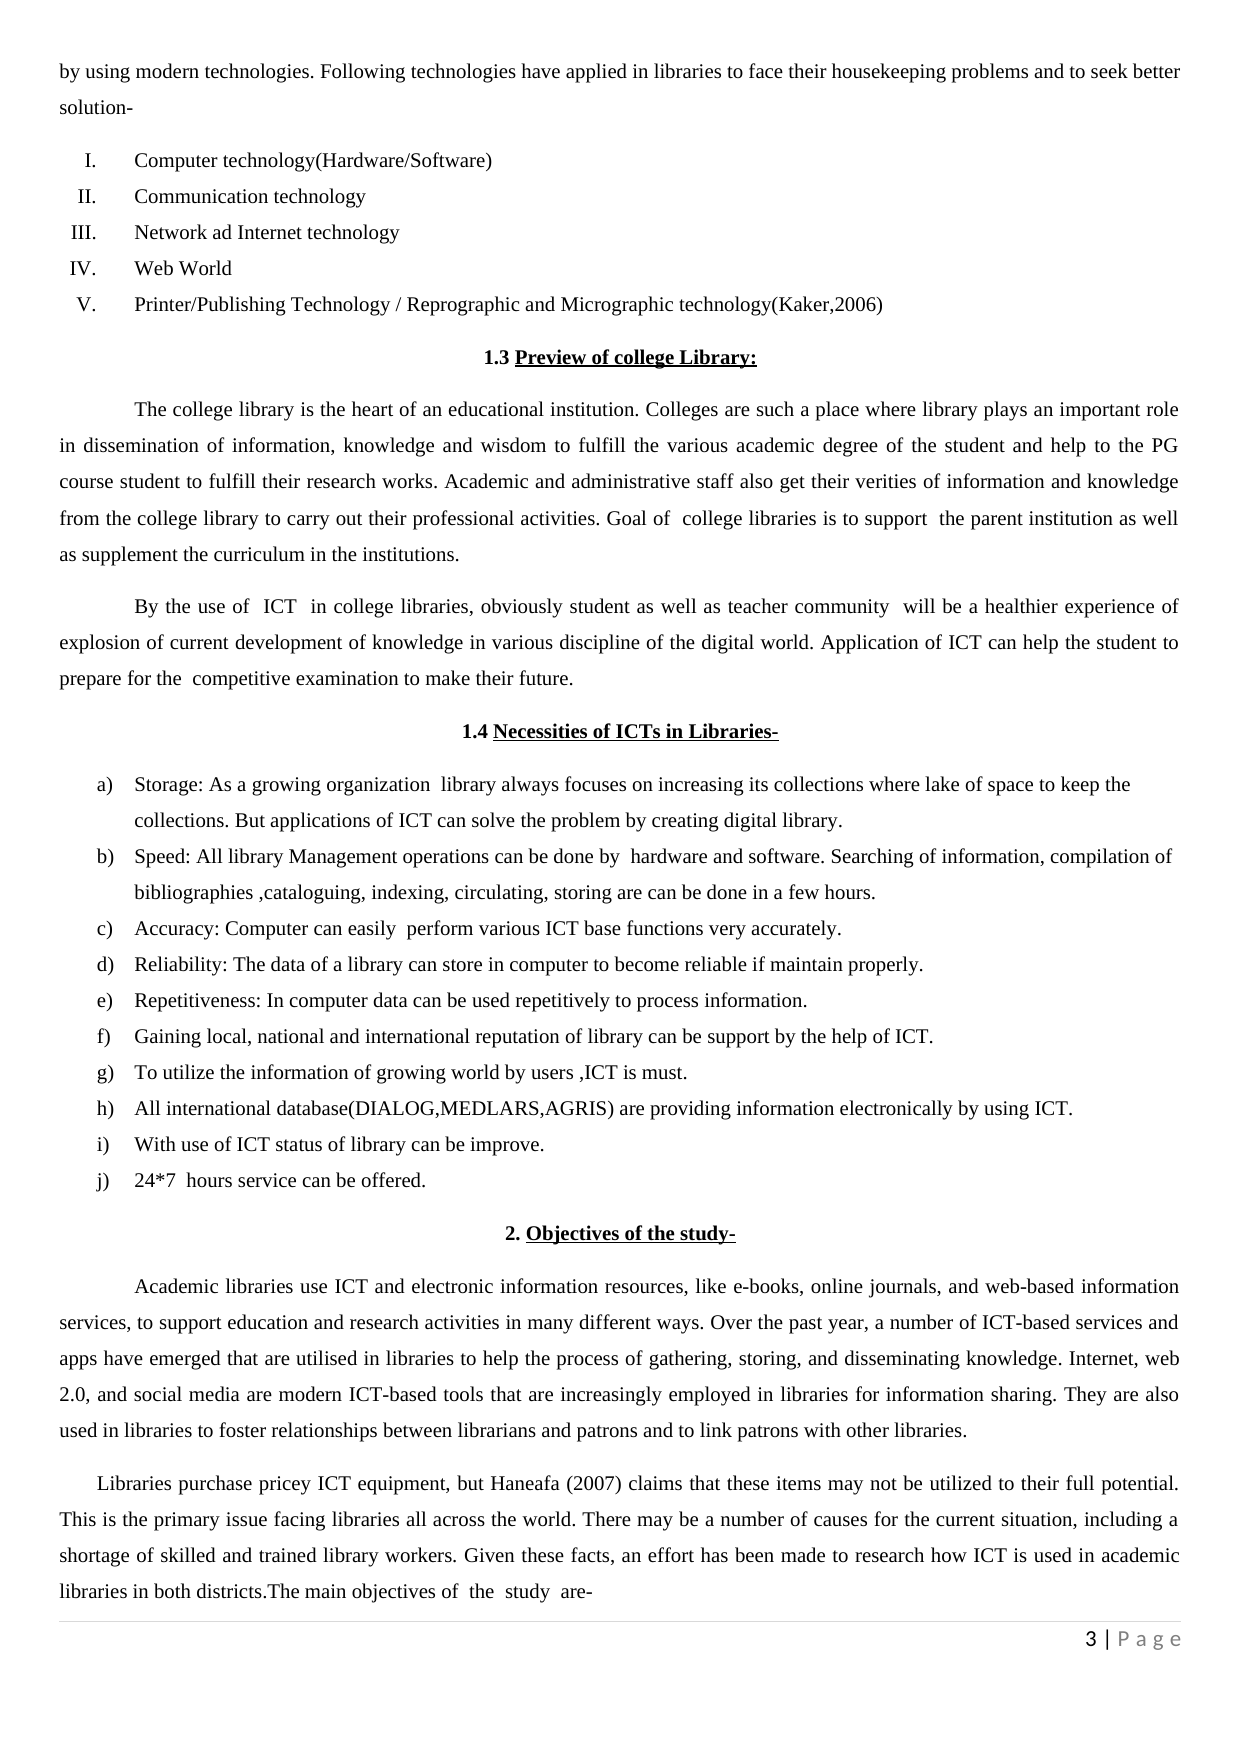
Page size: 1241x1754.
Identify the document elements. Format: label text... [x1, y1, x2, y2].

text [59, 59, 1181, 119]
list Gaining local, national and international reputation of library can be support by the help of ICT. [97, 1024, 1181, 1048]
list Accuracy: Computer can easily perform various ICT base functions very accurately. [97, 916, 1181, 940]
text By the use of ICT in college libraries, obviously student as well as teacher community will be a healthier experience of explosion of current development of knowledge in various discipline of the digital world. Application of ICT can help the student to prepare for the competitive examination to make their future. [59, 594, 1181, 690]
list Web World [97, 256, 1181, 280]
list Computer technology(Hardware/Software) [97, 148, 1181, 172]
list Storage: As a growing organization library always focuses on increasing its collections where lake of space to keep the collections. But applications of ICT can solve the problem by creating digital library. [97, 772, 1181, 832]
list Repetitiveness: In computer data can be used repetitively to process information. [97, 988, 1181, 1012]
list Communication technology [97, 184, 1181, 208]
list All international database(DIALOG,MEDLARS,AGRIS) are providing information electronically by using ICT. [97, 1096, 1181, 1120]
text 2. Objectives of the study- [59, 1221, 1181, 1245]
list Speed: All library Management operations can be done by hardware and software. Searching of information, compilation of bibliographies ,cataloguing, indexing, circulating, storing are can be done in a few hours. [97, 844, 1181, 904]
list Reliability: The data of a library can store in computer to become reliable if maintain properly. [97, 952, 1181, 976]
list With use of ICT status of library can be improve. [97, 1132, 1181, 1156]
list Network ad Internet technology [97, 220, 1181, 244]
text Academic libraries use ICT and electronic information resources, like e-books, online journals, and web-based information services, to support education and research activities in many different ways. Over the past year, a number of ICT-based services and apps have emerged that are utilised in libraries to help the process of gathering, storing, and disseminating knowledge. Internet, web 2.0, and social media are modern ICT-based tools that are increasingly employed in libraries for information sharing. They are also used in libraries to foster relationships between librarians and patrons and to link patrons with other libraries. [59, 1274, 1181, 1442]
list 24*7 hours service can be offered. [97, 1168, 1181, 1192]
list To utilize the information of growing world by users ,ICT is must. [97, 1060, 1181, 1084]
text The college library is the heart of an educational institution. Colleges are such a place where library plays an important role in dissemination of information, knowledge and wisdom to fulfill the various academic degree of the student and help to the PG course student to fulfill their research works. Academic and administrative staff also get their verities of information and knowledge from the college library to carry out their professional activities. Goal of college libraries is to support the parent institution as well as supplement the curriculum in the institutions. [59, 397, 1181, 566]
text 1.3 Preview of college Library: [59, 345, 1181, 369]
text Libraries purchase pricey ICT equipment, but Haneafa (2007) claims that these items may not be utilized to their full potential. This is the primary issue facing libraries all across the world. There may be a number of causes for the current situation, including a shortage of skilled and trained library workers. Given these facts, an effort has been made to research how ICT is used in academic libraries in both districts.The main objectives of the study are- [59, 1471, 1181, 1603]
list Printer/Publishing Technology / Reprographic and Micrographic technology(Kaker,2006) [97, 292, 1181, 316]
text 1.4 Necessities of ICTs in Libraries- [59, 719, 1181, 743]
